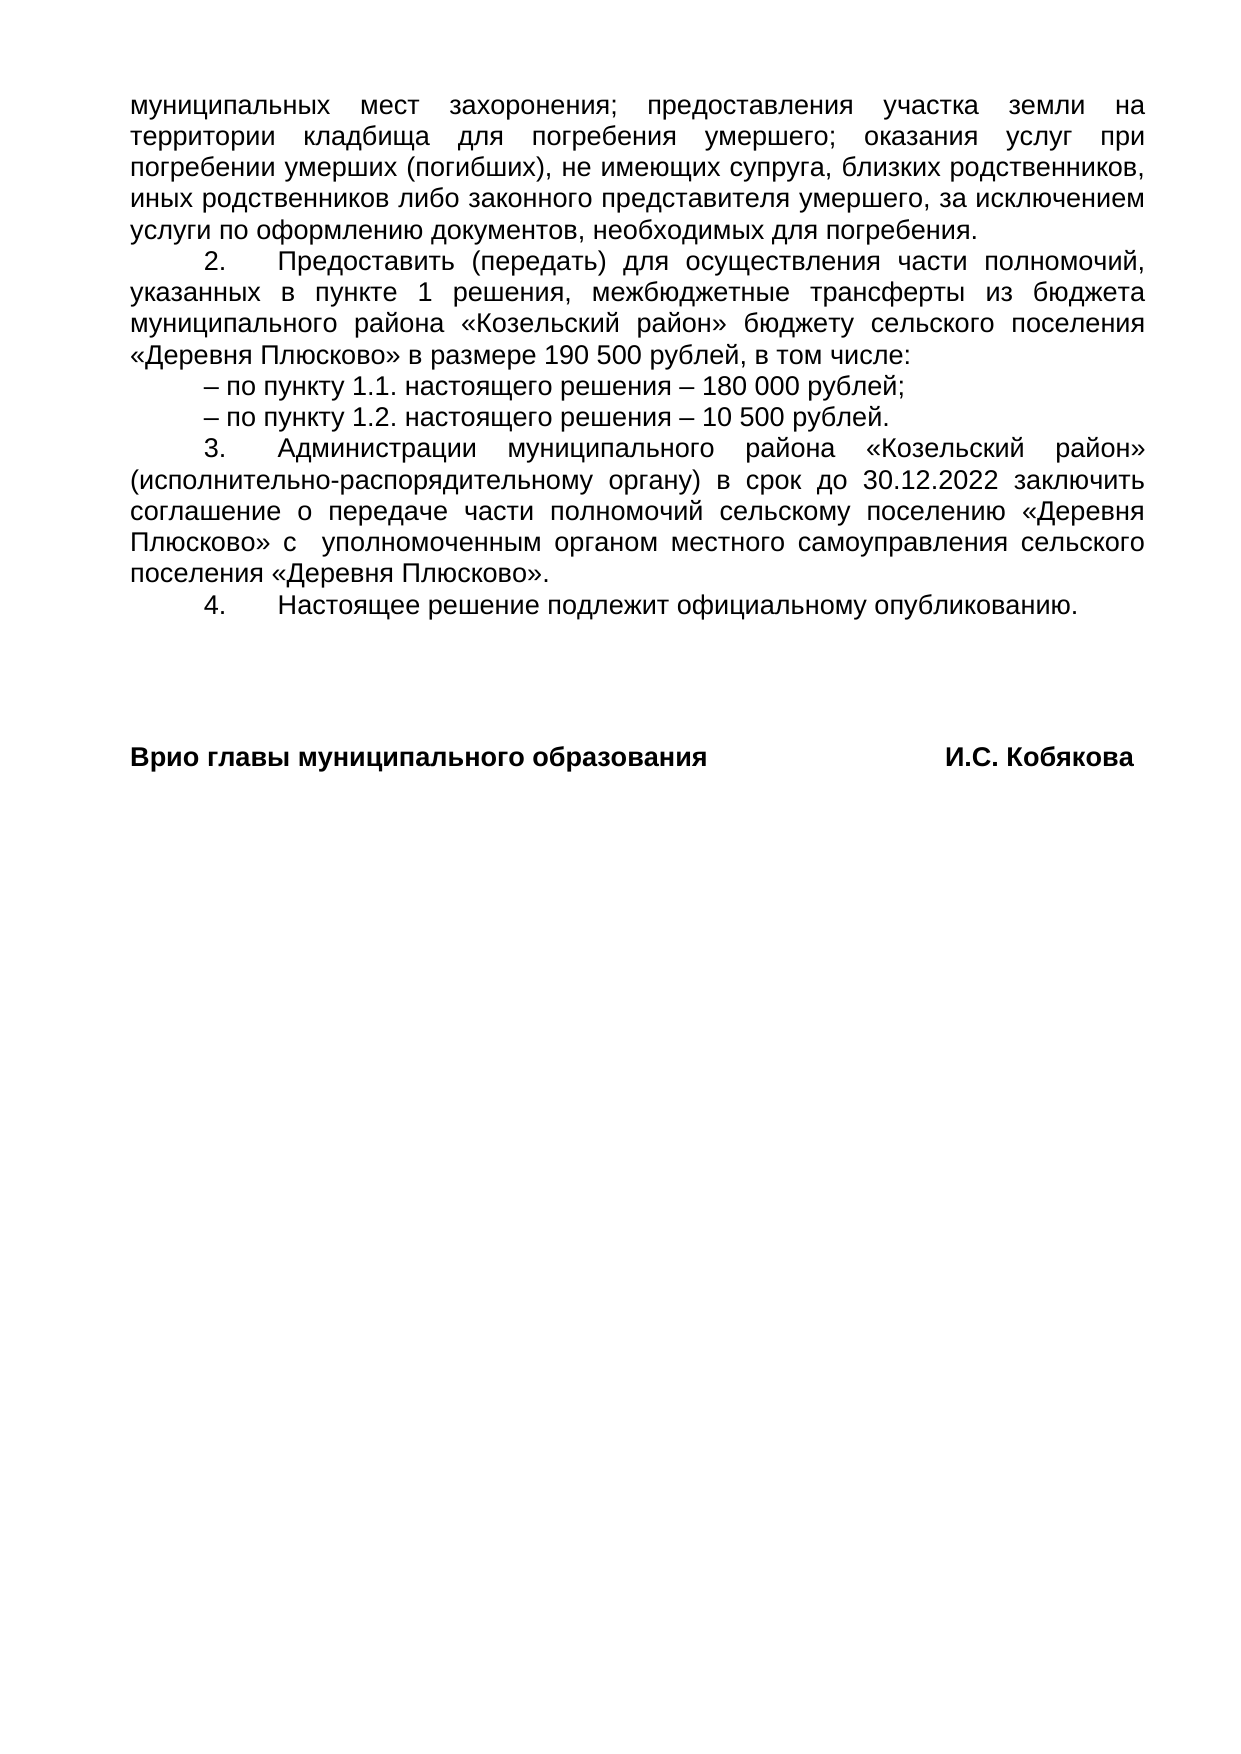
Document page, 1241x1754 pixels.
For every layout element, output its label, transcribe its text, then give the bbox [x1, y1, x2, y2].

list Настоящее решение подлежит официальному опубликованию. [130, 589, 1146, 620]
table_header Врио главы муниципального образования [119, 741, 721, 772]
list – по пункту 1.2. настоящего решения – 10 500 рублей. [204, 401, 1146, 432]
list – по пункту 1.1. настоящего решения – 180 000 рублей; [204, 370, 1146, 401]
list Предоставить (передать) для осуществления части полномочий, указанных в пункте 1 решения, межбюджетные трансферты из бюджета муниципального района «Козельский район» бюджету сельского поселения «Деревня Плюсково» в размере 190 500 рублей, в том числе: [130, 245, 1146, 370]
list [130, 89, 1146, 245]
table_header И.С. Кобякова [721, 741, 1145, 772]
list Администрации муниципального района «Козельский район» (исполнительно-распорядительному органу) в срок до 30.12.2022 заключить соглашение о передаче части полномочий сельскому поселению «Деревня Плюсково» с уполномоченным органом местного самоуправления сельского поселения «Деревня Плюсково». [130, 432, 1146, 589]
